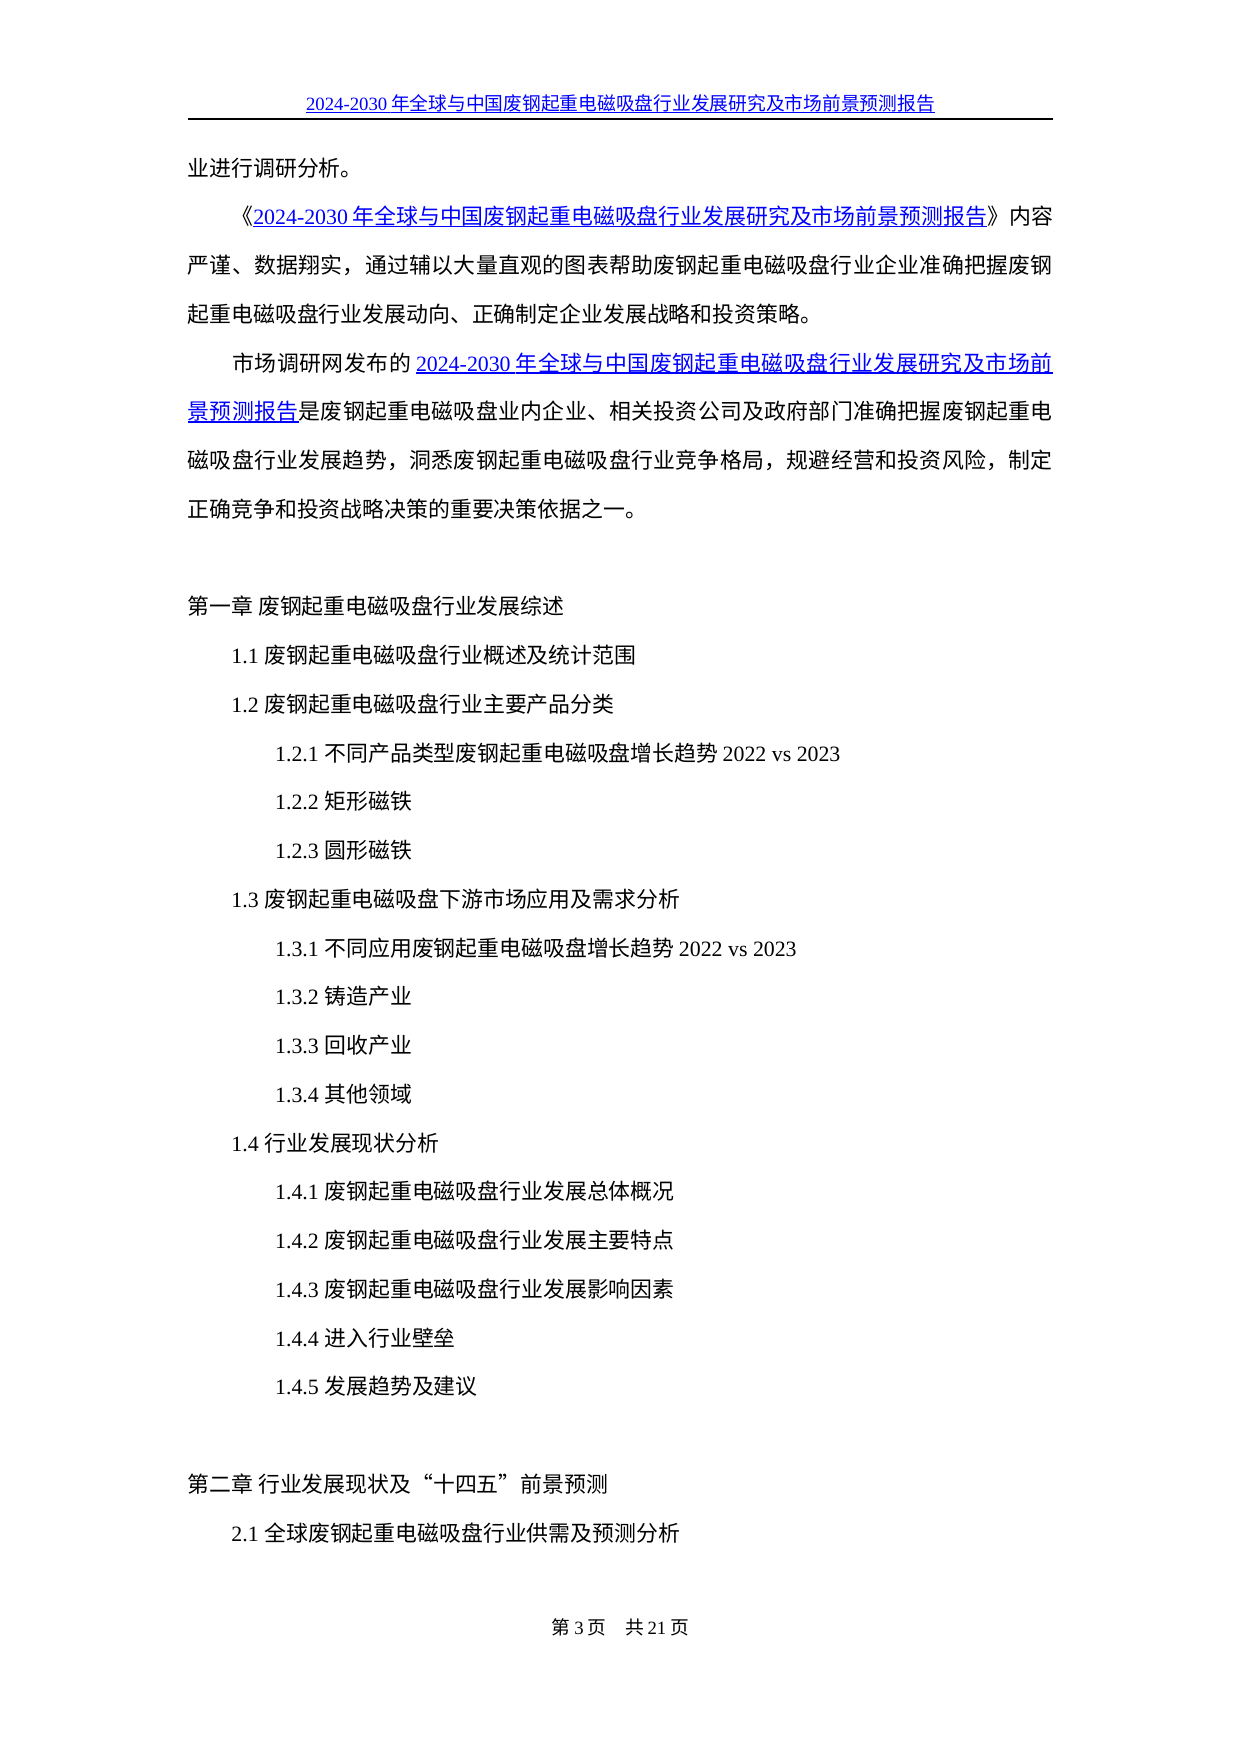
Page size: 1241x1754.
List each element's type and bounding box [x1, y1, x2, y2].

text [187, 150, 1053, 1548]
